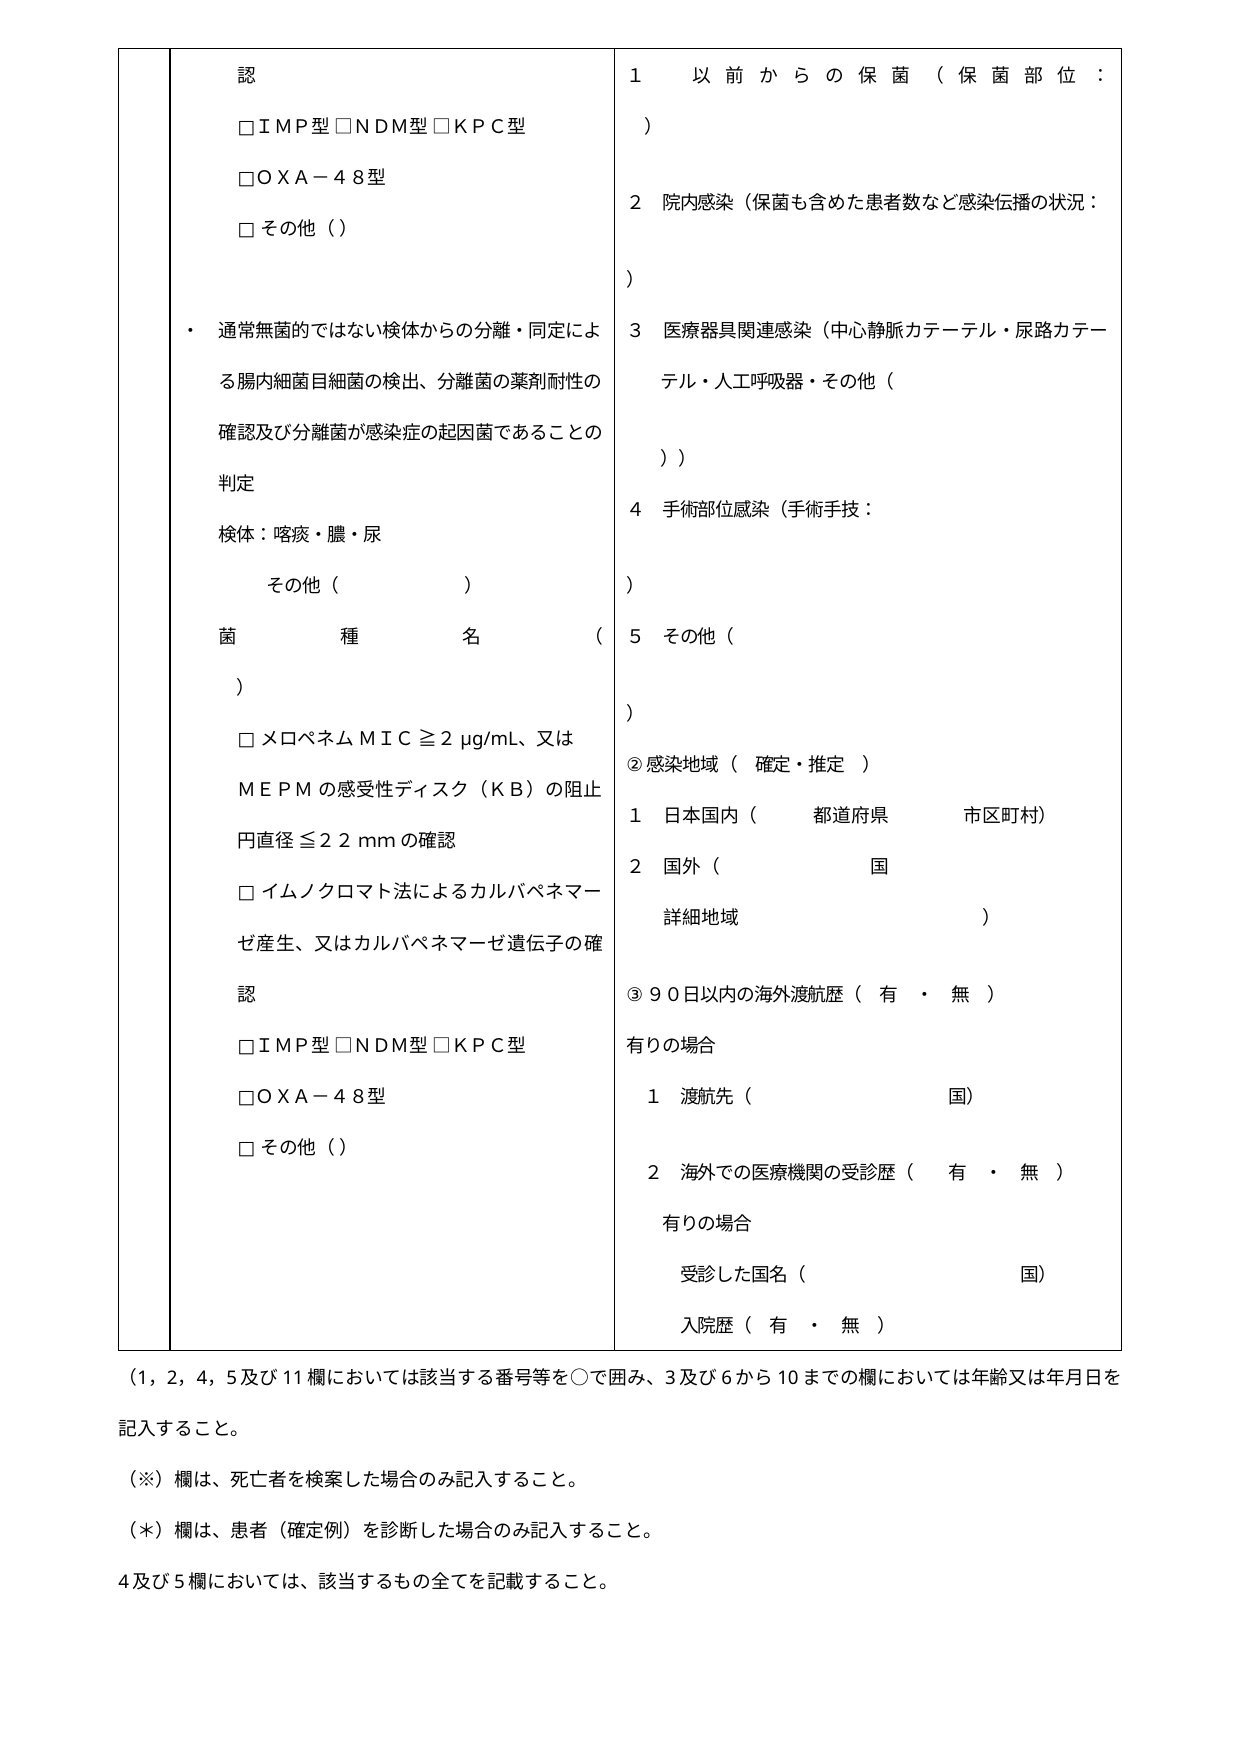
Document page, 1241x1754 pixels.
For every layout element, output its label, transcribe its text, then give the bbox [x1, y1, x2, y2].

text （＊）欄は、患者（確定例）を診断した場合のみ記入すること。 [118, 1504, 1122, 1555]
text （1，2，4，5及び11欄においては該当する番号等を○で囲み、3及び6から10までの欄においては年齢又は年月日を記入すること。 [118, 1351, 1122, 1453]
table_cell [615, 49, 1121, 1350]
text 4及び5欄においては、該当するもの全てを記載すること。 [118, 1555, 1122, 1606]
text （※）欄は、死亡者を検案した場合のみ記入すること。 [118, 1453, 1122, 1504]
